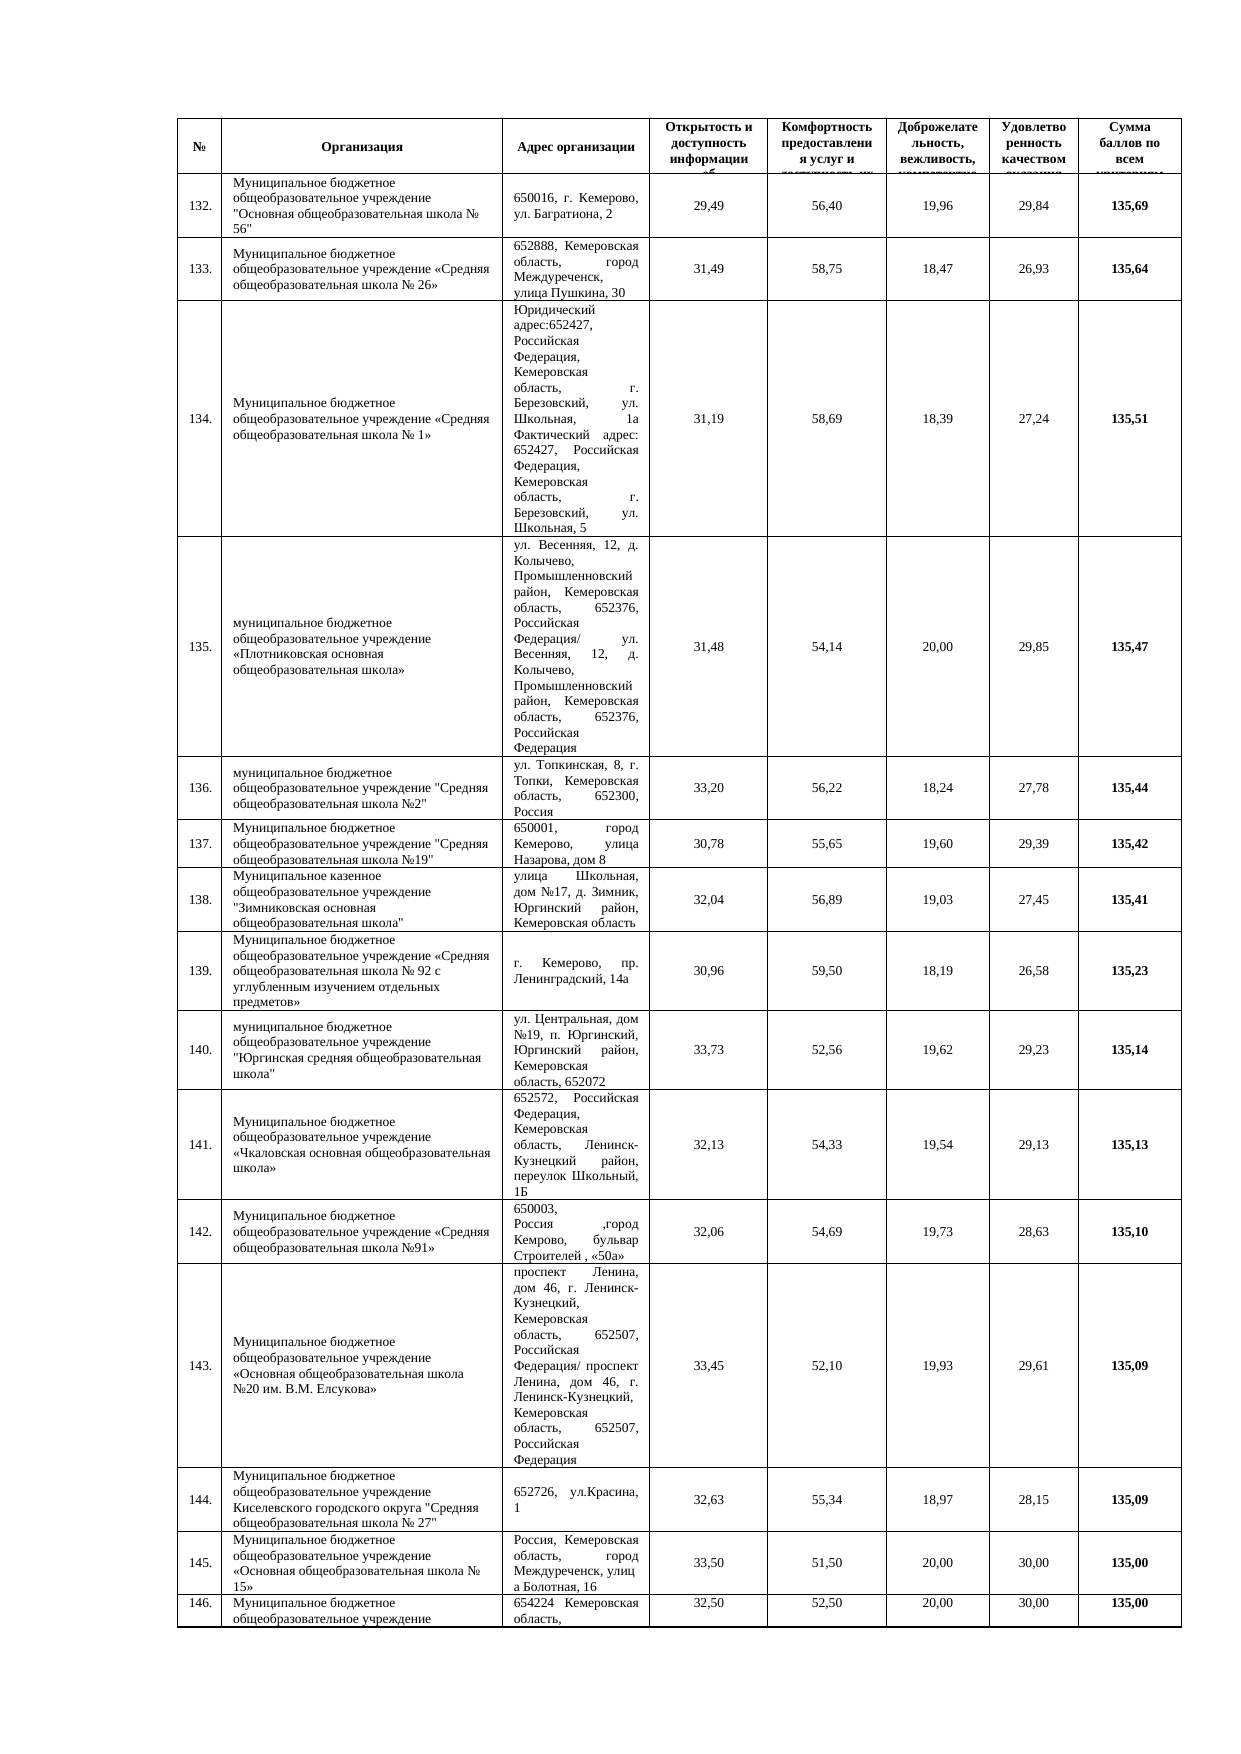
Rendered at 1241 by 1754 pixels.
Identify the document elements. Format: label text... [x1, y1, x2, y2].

table_cell Муниципальное бюджетное общеобразовательное учреждение «Основная общеобразовательная школа № 15» [222, 1532, 502, 1594]
table_cell 19,62 [887, 1011, 989, 1089]
table_cell 33,73 [650, 1011, 767, 1089]
table_cell 18,97 [887, 1468, 989, 1531]
table_header Удовлетворенность качеством оказания услуг, балл [990, 119, 1078, 173]
table_cell 135,64 [1079, 238, 1181, 300]
table_cell 26,93 [990, 238, 1078, 300]
table_cell 135,09 [1079, 1264, 1181, 1467]
table_cell 29,61 [990, 1264, 1078, 1467]
table_cell 18,19 [887, 932, 989, 1010]
table_cell Юридический адрес:652427, Российская Федерация, Кемеровская область, г. Березовский, ул. Школьная, 1а Фактический адрес: 652427, Российская Федерация, Кемеровская область, г. Березовский, ул. Школьная, 5 [503, 301, 649, 536]
table_cell [178, 1468, 221, 1531]
table_cell 20,00 [887, 1595, 989, 1626]
table_cell 652572, Российская Федерация, Кемеровская область, Ленинск-Кузнецкий район, переулок Школьный, 1Б [503, 1090, 649, 1199]
table_header Комфортность предоставления услуг и доступность их получения, балл [768, 119, 886, 173]
table_cell 19,96 [887, 174, 989, 237]
table_cell [178, 820, 221, 867]
table_cell ул. Весенняя, 12, д. Колычево, Промышленновский район, Кемеровская область, 652376, Российская Федерация/ ул. Весенняя, 12, д. Колычево, Промышленновский район, Кемеровская область, 652376, Российская Федерация [503, 537, 649, 756]
table_header № [178, 119, 221, 173]
table_cell 54,69 [768, 1200, 886, 1263]
table_cell 29,23 [990, 1011, 1078, 1089]
table_cell Муниципальное бюджетное общеобразовательное учреждение "Средняя общеобразовательная школа №19" [222, 820, 502, 867]
table_cell [178, 1532, 221, 1594]
table_cell 135,14 [1079, 1011, 1181, 1089]
table_cell 32,06 [650, 1200, 767, 1263]
table_cell [178, 1090, 221, 1199]
table_cell 30,96 [650, 932, 767, 1010]
table_cell 59,50 [768, 932, 886, 1010]
table_cell 135,42 [1079, 820, 1181, 867]
table_cell ул. Топкинская, 8, г. Топки, Кемеровская область, 652300, Россия [503, 757, 649, 819]
table_cell проспект Ленина, дом 46, г. Ленинск-Кузнецкий, Кемеровская область, 652507, Российская Федерация/ проспект Ленина, дом 46, г. Ленинск-Кузнецкий, Кемеровская область, 652507, Российская Федерация [503, 1264, 649, 1467]
table_cell 58,75 [768, 238, 886, 300]
table_cell [178, 1264, 221, 1467]
table_cell 652888, Кемеровская область, город Междуреченск, улица Пушкина, 30 [503, 238, 649, 300]
table_cell Муниципальное бюджетное общеобразовательное учреждение «Основная общеобразовательная школа №20 им. В.М. Елсукова» [222, 1264, 502, 1467]
table_cell Муниципальное бюджетное общеобразовательное учреждение «Средняя общеобразовательная школа № 92 с углубленным изучением отдельных предметов» [222, 932, 502, 1010]
table_cell 20,00 [887, 1532, 989, 1594]
table_cell 19,03 [887, 868, 989, 931]
table_cell 29,85 [990, 537, 1078, 756]
table_cell 32,63 [650, 1468, 767, 1531]
table_cell Муниципальное бюджетное общеобразовательное учреждение "Основная общеобразовательная школа № 56" [222, 174, 502, 237]
table_cell 135,41 [1079, 868, 1181, 931]
table_cell 135,51 [1079, 301, 1181, 536]
table_cell 27,24 [990, 301, 1078, 536]
table_cell 32,50 [650, 1595, 767, 1626]
table_cell [178, 1011, 221, 1089]
table_cell 55,34 [768, 1468, 886, 1531]
table_header Открытость и доступность информации об организации, балл [650, 119, 767, 173]
table_cell [178, 238, 221, 300]
table_cell [178, 932, 221, 1010]
table_header Организация [222, 119, 502, 173]
table_cell 32,13 [650, 1090, 767, 1199]
table_cell Муниципальное бюджетное общеобразовательное учреждение «Осиноплесская средняя общеобразовательная школа» [222, 1595, 502, 1626]
table_cell 30,78 [650, 820, 767, 867]
table_cell [178, 174, 221, 237]
table_cell 135,13 [1079, 1090, 1181, 1199]
table_cell 19,54 [887, 1090, 989, 1199]
table_cell 135,69 [1079, 174, 1181, 237]
table_cell улица Школьная, дом №17, д. Зимник, Юргинский район, Кемеровская область [503, 868, 649, 931]
table_cell 51,50 [768, 1532, 886, 1594]
table_cell 135,00 [1079, 1532, 1181, 1594]
table_cell 19,73 [887, 1200, 989, 1263]
table_header Доброжелательность, вежливость, компетентность работников организации, балл [887, 119, 989, 173]
table_cell 27,45 [990, 868, 1078, 931]
table_cell 52,50 [768, 1595, 886, 1626]
table_cell 55,65 [768, 820, 886, 867]
table_cell 18,47 [887, 238, 989, 300]
table_cell муниципальное бюджетное общеобразовательное учреждение "Юргинская средняя общеобразовательная школа" [222, 1011, 502, 1089]
table_cell Муниципальное бюджетное общеобразовательное учреждение «Чкаловская основная общеобразовательная школа» [222, 1090, 502, 1199]
table_cell 56,22 [768, 757, 886, 819]
table_cell 33,45 [650, 1264, 767, 1467]
table_cell 58,69 [768, 301, 886, 536]
table_cell 19,93 [887, 1264, 989, 1467]
table_cell 33,50 [650, 1532, 767, 1594]
table_cell [178, 1595, 221, 1626]
table_cell 135,00 [1079, 1595, 1181, 1626]
table_cell 18,24 [887, 757, 989, 819]
table_cell 28,15 [990, 1468, 1078, 1531]
table_cell 19,60 [887, 820, 989, 867]
table_cell 30,00 [990, 1532, 1078, 1594]
table_cell 52,56 [768, 1011, 886, 1089]
table_cell 135,09 [1079, 1468, 1181, 1531]
table_cell Муниципальное казенное общеобразовательное учреждение "Зимниковская основная общеобразовательная школа" [222, 868, 502, 931]
table_cell 56,89 [768, 868, 886, 931]
table_cell 27,78 [990, 757, 1078, 819]
table_cell [178, 1200, 221, 1263]
table_cell Россия, Кемеровская область, город Междуреченск, улица Болотная, 16 [503, 1532, 649, 1594]
table_cell [178, 757, 221, 819]
table_cell 650001, город Кемерово, улица Назарова, дом 8 [503, 820, 649, 867]
table_cell муниципальное бюджетное общеобразовательное учреждение "Средняя общеобразовательная школа №2" [222, 757, 502, 819]
table_cell 31,48 [650, 537, 767, 756]
table_cell 56,40 [768, 174, 886, 237]
table_cell Муниципальное бюджетное общеобразовательное учреждение «Средняя общеобразовательная школа №91» [222, 1200, 502, 1263]
table_cell 29,84 [990, 174, 1078, 237]
table_header Сумма баллов по всем критериям (max 160 бал лов) [1079, 119, 1181, 173]
table_cell 135,47 [1079, 537, 1181, 756]
table_cell [178, 537, 221, 756]
table_cell Муниципальное бюджетное общеобразовательное учреждение «Средняя общеобразовательная школа № 26» [222, 238, 502, 300]
table_cell Муниципальное бюджетное общеобразовательное учреждение «Средняя общеобразовательная школа № 1» [222, 301, 502, 536]
table_cell 52,10 [768, 1264, 886, 1467]
table_cell [178, 868, 221, 931]
table_cell ул. Центральная, дом №19, п. Юргинский, Юргинский район, Кемеровская область, 652072 [503, 1011, 649, 1089]
table_cell 18,39 [887, 301, 989, 536]
table_cell [178, 301, 221, 536]
table_cell 650016, г. Кемерово, ул. Багратиона, 2 [503, 174, 649, 237]
table_cell 31,19 [650, 301, 767, 536]
table_cell 54,33 [768, 1090, 886, 1199]
table_header Адрес организации [503, 119, 649, 173]
table_cell 650003, Россия ,город Кемрово, бульвар Строителей , «50а» [503, 1200, 649, 1263]
table_cell 29,39 [990, 820, 1078, 867]
table_cell 30,00 [990, 1595, 1078, 1626]
table_cell г. Кемерово, пр. Ленинградский, 14а [503, 932, 649, 1010]
table_cell 135,23 [1079, 932, 1181, 1010]
table_cell 135,10 [1079, 1200, 1181, 1263]
table_cell 33,20 [650, 757, 767, 819]
table_cell 20,00 [887, 537, 989, 756]
table_cell 135,44 [1079, 757, 1181, 819]
table_cell 54,14 [768, 537, 886, 756]
table_cell 29,49 [650, 174, 767, 237]
table_cell 652726, ул.Красина, 1 [503, 1468, 649, 1531]
table_cell муниципальное бюджетное общеобразовательное учреждение «Плотниковская основная общеобразовательная школа» [222, 537, 502, 756]
table_cell 31,49 [650, 238, 767, 300]
table_cell 32,04 [650, 868, 767, 931]
table_cell 26,58 [990, 932, 1078, 1010]
table_cell Муниципальное бюджетное общеобразовательное учреждение Киселевского городского округа "Средняя общеобразовательная школа № 27" [222, 1468, 502, 1531]
table_cell 28,63 [990, 1200, 1078, 1263]
table_cell 29,13 [990, 1090, 1078, 1199]
